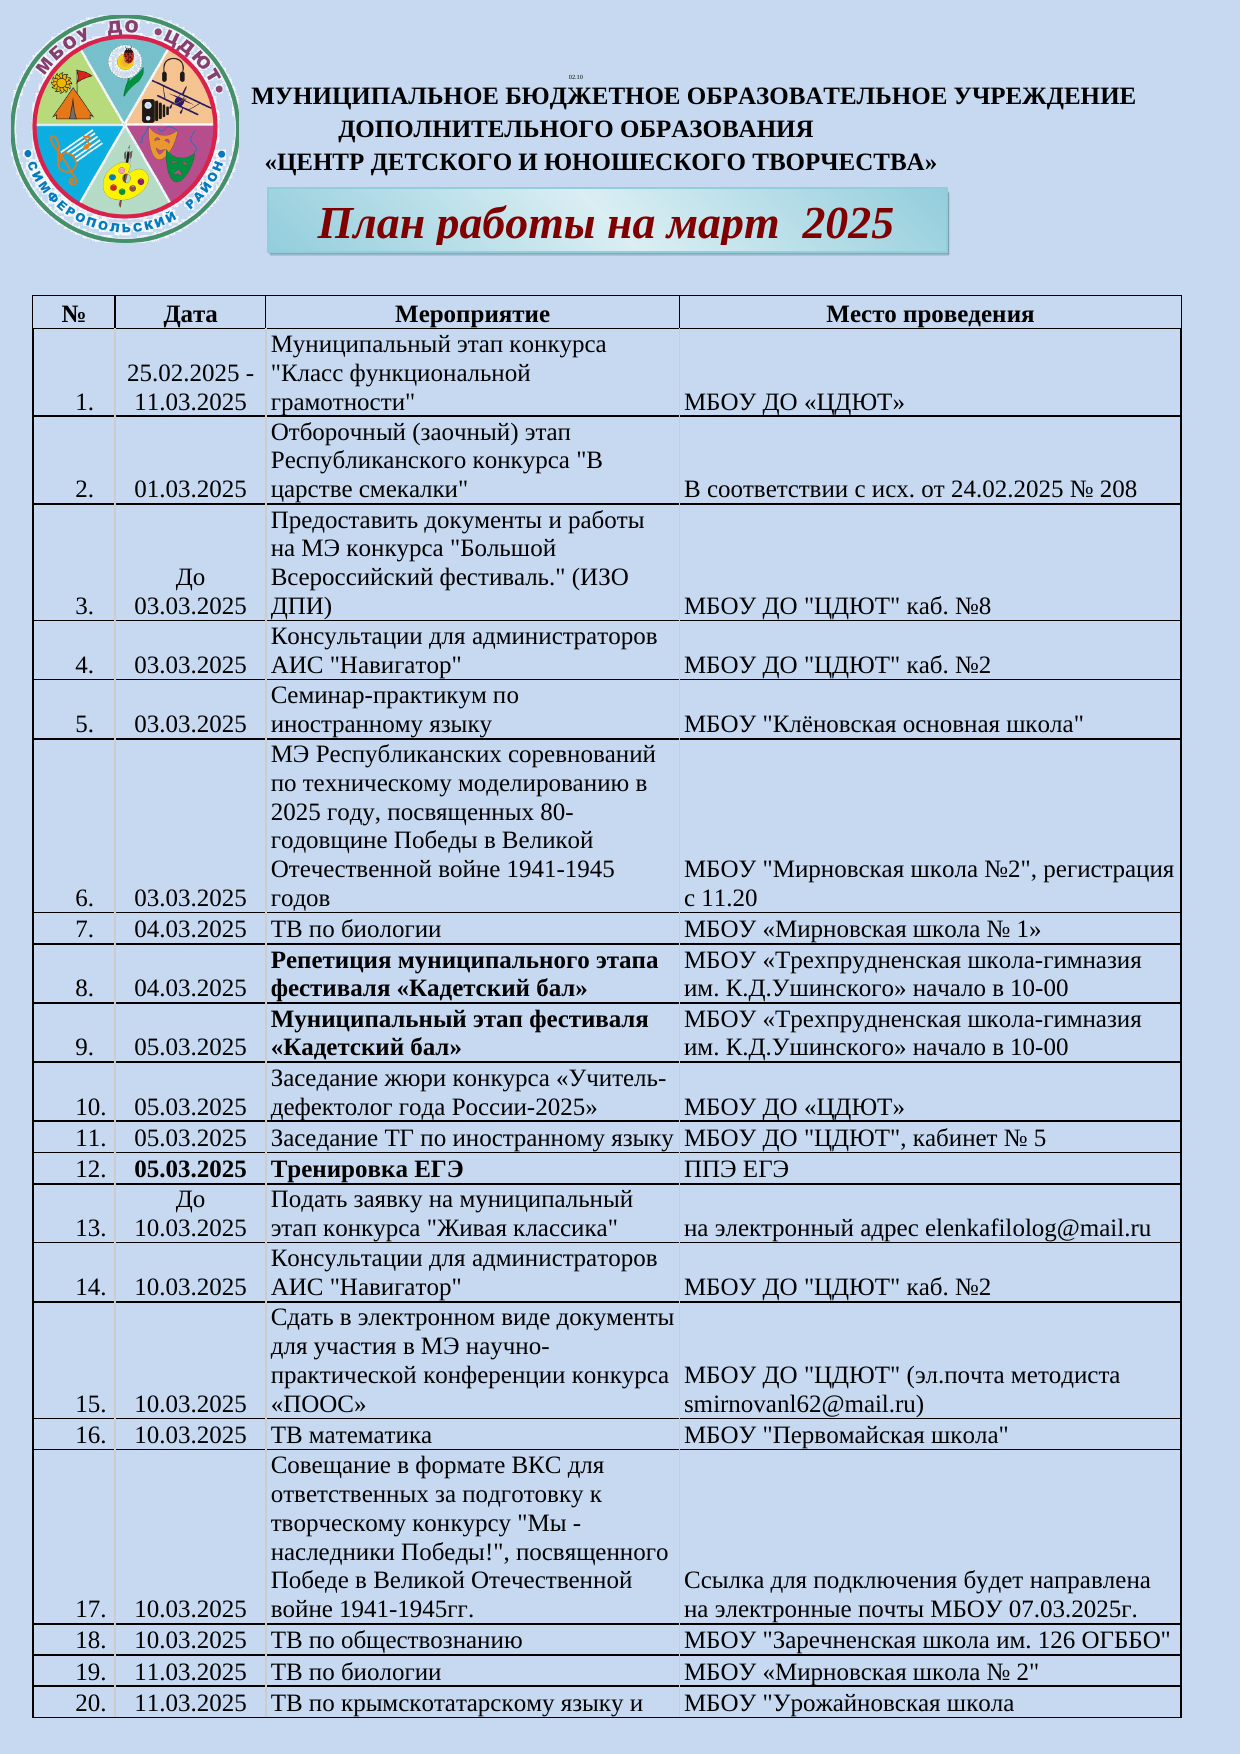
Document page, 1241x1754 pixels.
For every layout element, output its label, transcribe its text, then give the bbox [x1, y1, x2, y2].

table_cell [34, 740, 114, 912]
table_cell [680, 1687, 1180, 1717]
table_cell [34, 621, 114, 679]
picture [69, 176, 77, 185]
table_cell В соответствии с исх. от 24.02.2025 № 208 [680, 417, 1180, 503]
table_cell МБОУ "Клёновская основная школа" [680, 680, 1180, 738]
table_cell Репетиция муниципального этапа фестиваля «Кадетский бал» [267, 945, 679, 1002]
table_cell Сдать в электронном виде документы для участия в МЭ научно-практической конференции конкурса «ПООС» [267, 1303, 679, 1417]
table_cell [34, 329, 114, 415]
table_cell 10.03.2025 [116, 1450, 265, 1623]
table_cell До 03.03.2025 [116, 505, 265, 620]
table_cell Консультации для администраторов АИС "Навигатор" [267, 621, 679, 679]
table_cell МБОУ ДО "ЦДЮТ" каб. №2 [680, 1243, 1180, 1301]
picture [11, 143, 38, 147]
table_cell МБОУ ДО "ЦДЮТ" каб. №8 [680, 505, 1180, 620]
table_cell [34, 680, 114, 738]
table_cell 25.02.2025 - 11.03.2025 [116, 329, 265, 415]
table_header Мероприятие [266, 296, 679, 328]
table_cell [34, 1687, 114, 1717]
table_cell [34, 1625, 114, 1654]
table_cell [34, 1656, 114, 1685]
table_cell [34, 945, 114, 1002]
table_cell 03.03.2025 [116, 680, 265, 738]
table_cell ТВ математика [267, 1419, 679, 1449]
picture [11, 15, 239, 74]
table_header № [33, 296, 114, 328]
table_cell 05.03.2025 [116, 1153, 265, 1183]
table_cell МБОУ "Мирновская школа №2", регистрация с 11.20 [680, 740, 1180, 912]
table_cell на электронный адрес elenkafilolog@mail.ru [680, 1185, 1180, 1242]
table_cell 10.03.2025 [116, 1303, 265, 1417]
table_cell [34, 1185, 114, 1242]
table_cell МБОУ ДО "ЦДЮТ", кабинет № 5 [680, 1122, 1180, 1152]
text МУНИЦИПАЛЬНОЕ БЮДЖЕТНОЕ ОБРАЗОВАТЕЛЬНОЕ УЧРЕЖДЕНИЕ [118, 81, 1181, 110]
picture [83, 143, 94, 147]
table_cell Консультации для администраторов АИС "Навигатор" [267, 1243, 679, 1301]
table_cell МБОУ "Первомайская школа" [680, 1419, 1180, 1449]
table_header Место проведения [680, 296, 1181, 328]
picture [112, 143, 239, 147]
table_cell 10.03.2025 [116, 1419, 265, 1449]
table_cell 03.03.2025 [116, 621, 265, 679]
table_cell 11.03.2025 [116, 1687, 265, 1717]
table_cell [34, 505, 114, 620]
table_cell МБОУ "Заречненская школа им. 126 ОГББО" [680, 1625, 1180, 1654]
table_cell 10.03.2025 [116, 1625, 265, 1654]
table_cell До 10.03.2025 [116, 1185, 265, 1242]
table_cell Отборочный (заочный) этап Республиканского конкурса "В царстве смекалки" [267, 417, 679, 503]
table_cell [34, 1004, 114, 1061]
table_cell ППЭ ЕГЭ [680, 1153, 1180, 1183]
table_cell МЭ Республиканских соревнований по техническому моделированию в 2025 году, посвященных 80-годовщине Победы в Великой Отечественной войне 1941-1945 годов [267, 740, 679, 912]
table_cell ТВ по биологии [267, 1656, 679, 1685]
table_cell [34, 1153, 114, 1183]
table_cell [34, 913, 114, 943]
table_cell МБОУ ДО "ЦДЮТ" (эл.почта методиста smirnovanl62@mail.ru) [680, 1303, 1180, 1417]
table_cell [34, 1303, 114, 1417]
picture [11, 176, 239, 243]
table_cell 03.03.2025 [116, 740, 265, 912]
table_cell 05.03.2025 [116, 1122, 265, 1152]
table_cell МБОУ ДО «ЦДЮТ» [680, 329, 1180, 415]
table_cell Заседание жюри конкурса «Учитель-дефектолог года России-2025» [267, 1063, 679, 1120]
table_cell Заседание ТГ по иностранному языку [267, 1122, 679, 1152]
table_cell Предоставить документы и работы на МЭ конкурса "Большой Всероссийский фестиваль." (ИЗО ДПИ) [267, 505, 679, 620]
table_cell [34, 1419, 114, 1449]
table_cell МБОУ «Трехпрудненская школа-гимназия им. К.Д.Ушинского» начало в 10-00 [680, 1004, 1180, 1061]
text ДОПОЛНИТЕЛЬНОГО ОБРАЗОВАНИЯ [0, 114, 1181, 143]
table_cell 10.03.2025 [116, 1243, 265, 1301]
table_cell 04.03.2025 [116, 913, 265, 943]
table_cell 04.03.2025 [116, 945, 265, 1002]
table_cell Тренировка ЕГЭ [267, 1153, 679, 1183]
table_cell 05.03.2025 [116, 1063, 265, 1120]
table_cell МБОУ ДО "ЦДЮТ" каб. №2 [680, 621, 1180, 679]
table_cell Подать заявку на муниципальный этап конкурса "Живая классика" [267, 1185, 679, 1242]
text «ЦЕНТР ДЕТСКОГО И ЮНОШЕСКОГО ТВОРЧЕСТВА» [0, 147, 1181, 176]
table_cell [267, 1687, 679, 1717]
table_cell 11.03.2025 [116, 1656, 265, 1685]
picture [11, 81, 239, 114]
table_cell [34, 1063, 114, 1120]
table_cell Семинар-практикум по иностранному языку [267, 680, 679, 738]
table_cell [34, 1243, 114, 1301]
table_cell Муниципальный этап конкурса "Класс функциональной грамотности" [267, 329, 679, 415]
table_cell МБОУ «Мирновская школа № 1» [680, 913, 1180, 943]
table_cell 05.03.2025 [116, 1004, 265, 1061]
table_cell Муниципальный этап фестиваля «Кадетский бал» [267, 1004, 679, 1061]
table_cell МБОУ «Трехпрудненская школа-гимназия им. К.Д.Ушинского» начало в 10-00 [680, 945, 1180, 1002]
table_cell [34, 1122, 114, 1152]
table_header Дата [116, 296, 265, 328]
table_cell МБОУ ДО «ЦДЮТ» [680, 1063, 1180, 1120]
table_cell 01.03.2025 [116, 417, 265, 503]
table_cell Совещание в формате ВКС для ответственных за подготовку к творческому конкурсу "Мы - наследники Победы!", посвященного Победе в Великой Отечественной войне 1941-1945гг. [267, 1450, 679, 1623]
table_cell МБОУ «Мирновская школа № 2" [680, 1656, 1180, 1685]
table_header [1182, 295, 1240, 328]
table_cell [34, 1450, 114, 1623]
table_cell ТВ по обществознанию [267, 1625, 679, 1654]
table_cell Ссылка для подключения будет направлена на электронные почты МБОУ 07.03.2025г. [680, 1450, 1180, 1623]
table_cell [34, 417, 114, 503]
table_cell ТВ по биологии [267, 913, 679, 943]
